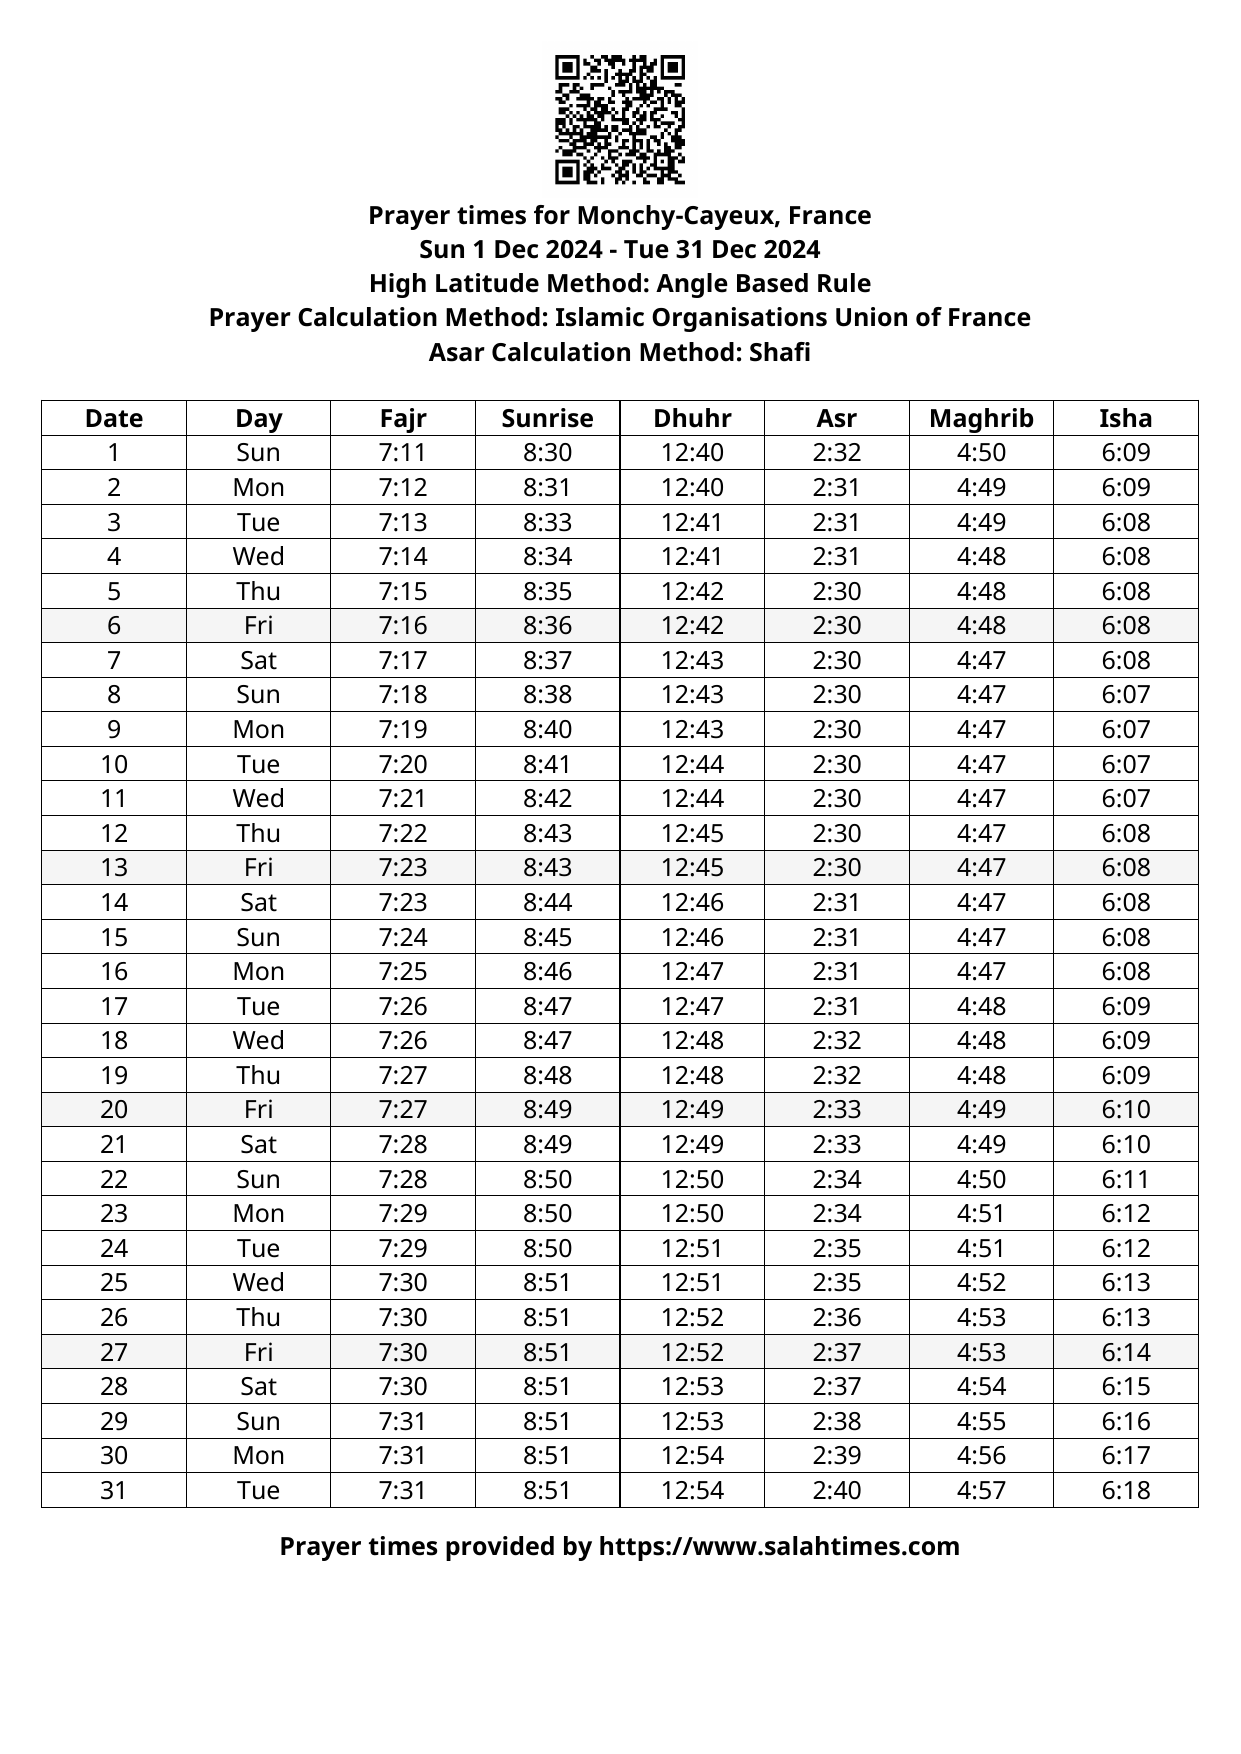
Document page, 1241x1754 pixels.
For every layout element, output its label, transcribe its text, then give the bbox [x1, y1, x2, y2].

table_cell 2:31 [765, 989, 909, 1022]
table_cell 6:07 [1054, 712, 1198, 746]
table_cell 12:46 [621, 920, 764, 953]
table_cell 5 [42, 574, 186, 607]
table_cell Mon [187, 470, 330, 504]
table_cell 8:51 [476, 1439, 619, 1472]
table_cell 4:49 [910, 505, 1053, 538]
table_cell 16 [42, 954, 186, 988]
table_cell Sat [187, 1369, 330, 1403]
table_cell 10 [42, 747, 186, 780]
table_cell 12:48 [621, 1058, 764, 1092]
table_cell 2:30 [765, 747, 909, 780]
table_cell Wed [187, 1024, 330, 1057]
table_cell 2:30 [765, 851, 909, 884]
table_cell 7:31 [331, 1439, 475, 1472]
table_cell 12:45 [621, 816, 764, 849]
table_cell 12:47 [621, 954, 764, 988]
table_cell 4:47 [910, 816, 1053, 849]
table_cell 8:35 [476, 574, 619, 607]
table_cell 7:27 [331, 1093, 475, 1126]
table_cell 8:51 [476, 1300, 619, 1334]
table_cell 23 [42, 1196, 186, 1230]
table_cell 8:44 [476, 885, 619, 919]
table_cell Tue [187, 747, 330, 780]
table_cell Tue [187, 505, 330, 538]
table_cell 6:09 [1054, 1024, 1198, 1057]
table_cell 2:31 [765, 539, 909, 573]
table_cell 12:52 [621, 1300, 764, 1334]
table_cell 8:47 [476, 989, 619, 1022]
table_cell 25 [42, 1266, 186, 1299]
table_cell 7:29 [331, 1196, 475, 1230]
table_cell 4:50 [910, 1162, 1053, 1195]
picture [542, 41, 699, 198]
table_cell 8:42 [476, 781, 619, 815]
table_cell 1 [42, 436, 186, 469]
table_cell 7:11 [331, 436, 475, 469]
table_cell Sun [187, 1162, 330, 1195]
table_cell 6:08 [1054, 885, 1198, 919]
table_cell 4:53 [910, 1335, 1053, 1368]
table_cell 29 [42, 1404, 186, 1437]
table_cell Fri [187, 609, 330, 642]
table_cell 2:31 [765, 954, 909, 988]
table_cell 7:28 [331, 1127, 475, 1161]
table_cell 4:48 [910, 1024, 1053, 1057]
table_cell 4:49 [910, 1093, 1053, 1126]
table_cell Tue [187, 1473, 330, 1507]
table_cell 20 [42, 1093, 186, 1126]
table_cell 2:30 [765, 609, 909, 642]
table_cell 4:51 [910, 1231, 1053, 1264]
table_cell 8:34 [476, 539, 619, 573]
table_header Sunrise [476, 401, 619, 434]
table_cell 4:48 [910, 539, 1053, 573]
table_cell 4:47 [910, 885, 1053, 919]
table_cell 12:50 [621, 1196, 764, 1230]
table_cell 2:38 [765, 1404, 909, 1437]
table_cell 31 [42, 1473, 186, 1507]
table_cell 8:49 [476, 1093, 619, 1126]
table_cell 6:12 [1054, 1231, 1198, 1264]
table_cell Thu [187, 1058, 330, 1092]
table_cell 4:56 [910, 1439, 1053, 1472]
table_cell 12:44 [621, 747, 764, 780]
table_cell 12:42 [621, 574, 764, 607]
table_cell 2:30 [765, 678, 909, 711]
table_cell 7:26 [331, 989, 475, 1022]
table_cell 8:41 [476, 747, 619, 780]
table_cell Tue [187, 1231, 330, 1264]
table_cell 7:14 [331, 539, 475, 573]
table_cell 12:41 [621, 505, 764, 538]
table_cell 6:09 [1054, 1058, 1198, 1092]
table_cell Sat [187, 643, 330, 677]
table_cell 6:08 [1054, 954, 1198, 988]
table_cell 26 [42, 1300, 186, 1334]
table_cell 2:32 [765, 1058, 909, 1092]
table_cell 6:15 [1054, 1369, 1198, 1403]
table_cell 12:40 [621, 470, 764, 504]
table_cell 7:21 [331, 781, 475, 815]
table_cell 7:22 [331, 816, 475, 849]
text Prayer times for Monchy-Cayeux, France [42, 198, 1198, 232]
table_cell 12:54 [621, 1473, 764, 1507]
table_cell 19 [42, 1058, 186, 1092]
table_cell 2:33 [765, 1093, 909, 1126]
table_cell Sat [187, 885, 330, 919]
table_cell 6:08 [1054, 851, 1198, 884]
table_cell 6:08 [1054, 539, 1198, 573]
table_cell 7:24 [331, 920, 475, 953]
table_cell 8:51 [476, 1266, 619, 1299]
table_cell Tue [187, 989, 330, 1022]
table_cell 4:55 [910, 1404, 1053, 1437]
table_cell 2:32 [765, 1024, 909, 1057]
table_cell Sun [187, 436, 330, 469]
table_cell 4:47 [910, 678, 1053, 711]
table_cell 4:48 [910, 1058, 1053, 1092]
table_cell 8:31 [476, 470, 619, 504]
table_cell 8:51 [476, 1473, 619, 1507]
table_cell 6:11 [1054, 1162, 1198, 1195]
table_cell Sat [187, 1127, 330, 1161]
text Sun 1 Dec 2024 - Tue 31 Dec 2024 [42, 232, 1198, 266]
table_cell 7:31 [331, 1404, 475, 1437]
table_cell 12:43 [621, 712, 764, 746]
table_header Date [42, 401, 186, 434]
table_cell 7 [42, 643, 186, 677]
table_cell 4:57 [910, 1473, 1053, 1507]
table_cell 2:31 [765, 505, 909, 538]
table_header Dhuhr [621, 401, 764, 434]
table_cell 7:23 [331, 885, 475, 919]
table_cell 6:10 [1054, 1127, 1198, 1161]
table_header Fajr [331, 401, 475, 434]
table_cell 4:47 [910, 747, 1053, 780]
table_cell 6:07 [1054, 747, 1198, 780]
table_cell 12:40 [621, 436, 764, 469]
table_cell 8:33 [476, 505, 619, 538]
table_cell 8:51 [476, 1369, 619, 1403]
table_cell 6:17 [1054, 1439, 1198, 1472]
table_cell 12:49 [621, 1127, 764, 1161]
table_cell Fri [187, 1335, 330, 1368]
table_cell 8:43 [476, 851, 619, 884]
table_cell 2:35 [765, 1266, 909, 1299]
table_cell 11 [42, 781, 186, 815]
table_cell 6:07 [1054, 678, 1198, 711]
table_cell 6:09 [1054, 436, 1198, 469]
table_header Maghrib [910, 401, 1053, 434]
text High Latitude Method: Angle Based Rule [42, 266, 1198, 300]
table_cell 22 [42, 1162, 186, 1195]
table_cell 2:36 [765, 1300, 909, 1334]
table_cell 12:53 [621, 1369, 764, 1403]
table_cell 6:08 [1054, 920, 1198, 953]
table_cell Wed [187, 539, 330, 573]
table_cell 12:51 [621, 1231, 764, 1264]
table_cell 4:47 [910, 643, 1053, 677]
table_cell 6:13 [1054, 1266, 1198, 1299]
table_cell 7:30 [331, 1266, 475, 1299]
table_cell 7:19 [331, 712, 475, 746]
table_cell 2:33 [765, 1127, 909, 1161]
table_cell 7:29 [331, 1231, 475, 1264]
table_cell 12:46 [621, 885, 764, 919]
table_cell 28 [42, 1369, 186, 1403]
table_cell 6:18 [1054, 1473, 1198, 1507]
table_cell 2:32 [765, 436, 909, 469]
table_cell 12:49 [621, 1093, 764, 1126]
table_cell 8:51 [476, 1404, 619, 1437]
table_cell 2:30 [765, 574, 909, 607]
table_cell 9 [42, 712, 186, 746]
table_cell Sun [187, 920, 330, 953]
table_cell 4:47 [910, 712, 1053, 746]
table_cell Sun [187, 1404, 330, 1437]
table_cell 6:09 [1054, 989, 1198, 1022]
table_cell 7:31 [331, 1473, 475, 1507]
table_cell 12:48 [621, 1024, 764, 1057]
table_cell 12:44 [621, 781, 764, 815]
table_cell 8:46 [476, 954, 619, 988]
table_cell 7:30 [331, 1369, 475, 1403]
table_cell 3 [42, 505, 186, 538]
table_cell 12:54 [621, 1439, 764, 1472]
table_cell Thu [187, 574, 330, 607]
table_cell 8:37 [476, 643, 619, 677]
table_cell 12 [42, 816, 186, 849]
table_cell 12:53 [621, 1404, 764, 1437]
table_cell 4:47 [910, 920, 1053, 953]
table_cell Thu [187, 1300, 330, 1334]
table_cell 8:43 [476, 816, 619, 849]
table_cell 12:52 [621, 1335, 764, 1368]
table_cell 8:38 [476, 678, 619, 711]
text Asar Calculation Method: Shafi [42, 334, 1198, 368]
table_cell 2:30 [765, 712, 909, 746]
table_cell 6:08 [1054, 643, 1198, 677]
text Prayer Calculation Method: Islamic Organisations Union of France [42, 300, 1198, 334]
table_cell 4 [42, 539, 186, 573]
table_cell 4:52 [910, 1266, 1053, 1299]
table_cell 4:49 [910, 470, 1053, 504]
table_cell 8 [42, 678, 186, 711]
table_cell 4:54 [910, 1369, 1053, 1403]
table_cell 8:45 [476, 920, 619, 953]
table_cell 14 [42, 885, 186, 919]
table_cell 8:30 [476, 436, 619, 469]
table_cell 6:09 [1054, 470, 1198, 504]
table_cell 7:30 [331, 1300, 475, 1334]
table_cell 2:31 [765, 920, 909, 953]
table_cell 13 [42, 851, 186, 884]
table_cell 4:48 [910, 989, 1053, 1022]
table_cell 4:51 [910, 1196, 1053, 1230]
table_cell 6:07 [1054, 781, 1198, 815]
table_cell 15 [42, 920, 186, 953]
table_cell 6:16 [1054, 1404, 1198, 1437]
table_cell 2:39 [765, 1439, 909, 1472]
table_cell 7:30 [331, 1335, 475, 1368]
table_cell 12:50 [621, 1162, 764, 1195]
table_cell 8:48 [476, 1058, 619, 1092]
table_cell 21 [42, 1127, 186, 1161]
table_cell 30 [42, 1439, 186, 1472]
table_cell 2:37 [765, 1335, 909, 1368]
table_cell 4:48 [910, 574, 1053, 607]
table_cell 7:12 [331, 470, 475, 504]
table_cell 17 [42, 989, 186, 1022]
table_cell 7:15 [331, 574, 475, 607]
table_cell 2:35 [765, 1231, 909, 1264]
table_cell 2:34 [765, 1162, 909, 1195]
table_cell 12:43 [621, 678, 764, 711]
table_cell 12:47 [621, 989, 764, 1022]
table_cell 2:30 [765, 781, 909, 815]
table_cell 4:47 [910, 781, 1053, 815]
table_cell 12:42 [621, 609, 764, 642]
table_cell 2:31 [765, 885, 909, 919]
table_cell 6:13 [1054, 1300, 1198, 1334]
table_cell 12:43 [621, 643, 764, 677]
table_cell 7:23 [331, 851, 475, 884]
table_cell 12:41 [621, 539, 764, 573]
table_cell 4:47 [910, 954, 1053, 988]
table_cell Mon [187, 712, 330, 746]
table_cell 7:26 [331, 1024, 475, 1057]
table_cell 7:18 [331, 678, 475, 711]
table_cell 7:20 [331, 747, 475, 780]
table_cell 2 [42, 470, 186, 504]
table_cell 8:49 [476, 1127, 619, 1161]
table_cell 6:08 [1054, 574, 1198, 607]
table_cell Mon [187, 1196, 330, 1230]
table_cell 7:13 [331, 505, 475, 538]
table_cell 27 [42, 1335, 186, 1368]
table_cell 8:50 [476, 1231, 619, 1264]
table_cell 8:47 [476, 1024, 619, 1057]
table_cell 4:49 [910, 1127, 1053, 1161]
table_cell Sun [187, 678, 330, 711]
table_cell 8:50 [476, 1196, 619, 1230]
table_cell 4:50 [910, 436, 1053, 469]
table_cell 6:14 [1054, 1335, 1198, 1368]
table_cell 2:30 [765, 816, 909, 849]
table_cell 6:10 [1054, 1093, 1198, 1126]
table_cell 6 [42, 609, 186, 642]
table_cell 8:36 [476, 609, 619, 642]
table_cell 6:08 [1054, 505, 1198, 538]
table_cell 2:30 [765, 643, 909, 677]
table_cell Mon [187, 954, 330, 988]
table_cell 6:08 [1054, 816, 1198, 849]
table_cell 6:12 [1054, 1196, 1198, 1230]
table_cell 7:17 [331, 643, 475, 677]
table_cell 8:51 [476, 1335, 619, 1368]
table_cell Fri [187, 1093, 330, 1126]
table_cell 2:40 [765, 1473, 909, 1507]
table_cell 8:50 [476, 1162, 619, 1195]
table_cell 24 [42, 1231, 186, 1264]
table_cell 2:37 [765, 1369, 909, 1403]
table_cell 2:31 [765, 470, 909, 504]
table_cell Thu [187, 816, 330, 849]
table_cell 7:28 [331, 1162, 475, 1195]
text Prayer times provided by https://www.salahtimes.com [42, 1528, 1198, 1563]
table_cell Fri [187, 851, 330, 884]
table_header Isha [1054, 401, 1198, 434]
table_cell 18 [42, 1024, 186, 1057]
table_header Day [187, 401, 330, 434]
table_cell Mon [187, 1439, 330, 1472]
table_header Asr [765, 401, 909, 434]
table_cell 7:16 [331, 609, 475, 642]
table_cell Wed [187, 781, 330, 815]
table_cell 2:34 [765, 1196, 909, 1230]
table_cell 6:08 [1054, 609, 1198, 642]
table_cell 4:48 [910, 609, 1053, 642]
table_cell Wed [187, 1266, 330, 1299]
table_cell 12:45 [621, 851, 764, 884]
table_cell 7:25 [331, 954, 475, 988]
table_cell 4:53 [910, 1300, 1053, 1334]
table_cell 8:40 [476, 712, 619, 746]
table_cell 4:47 [910, 851, 1053, 884]
table_cell 7:27 [331, 1058, 475, 1092]
table_cell 12:51 [621, 1266, 764, 1299]
